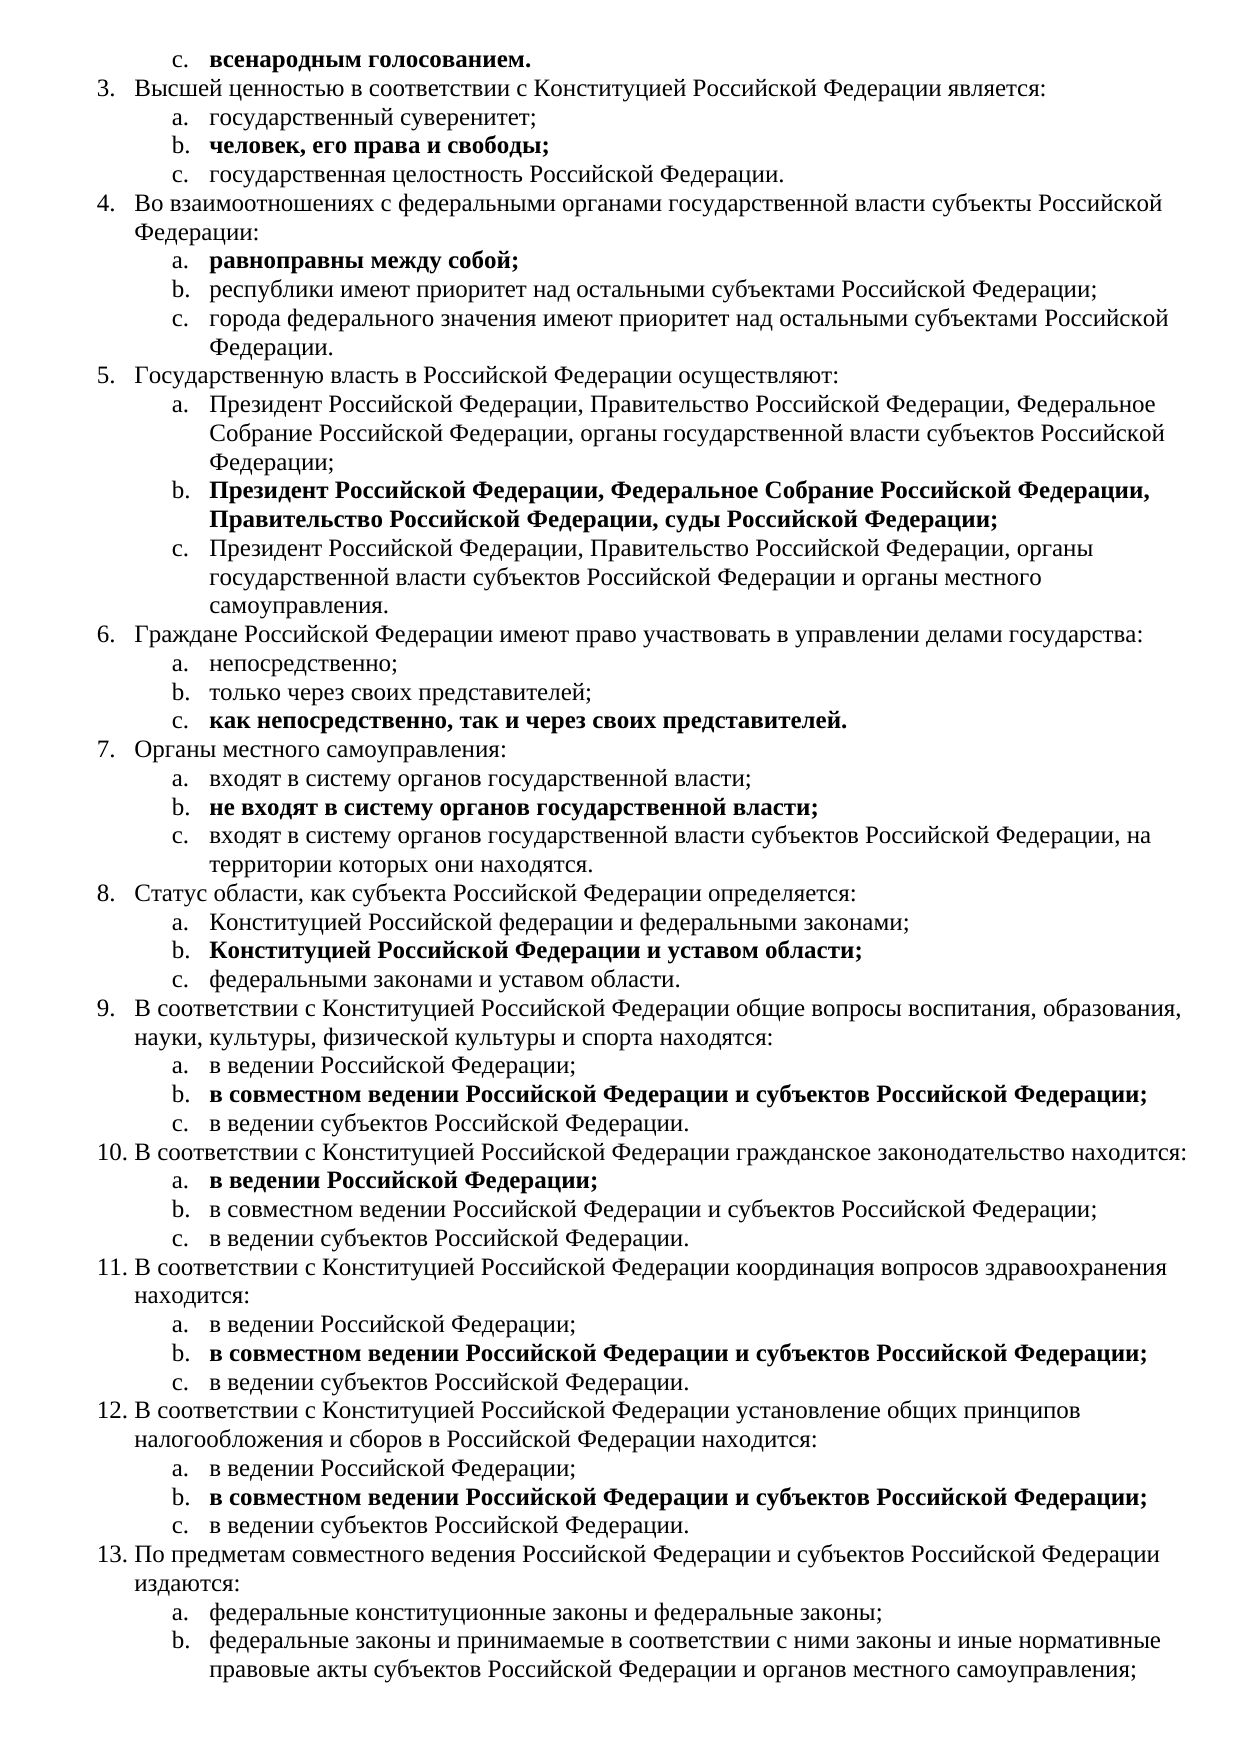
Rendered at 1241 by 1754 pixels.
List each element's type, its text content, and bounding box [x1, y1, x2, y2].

list Во взаимоотношениях с федеральными органами государственной власти субъекты Российской Федерации: [97, 188, 1196, 246]
list в ведении субъектов Российской Федерации. [172, 1511, 1196, 1539]
list Граждане Российской Федерации имеют право участвовать в управлении делами государства: [97, 619, 1196, 648]
list в совместном ведении Российской Федерации и субъектов Российской Федерации; [172, 1338, 1196, 1367]
list По предметам совместного ведения Российской Федерации и субъектов Российской Федерации издаются: [97, 1539, 1196, 1597]
list в ведении субъектов Российской Федерации. [172, 1367, 1196, 1396]
list Президент Российской Федерации, Правительство Российской Федерации, Федеральное Собрание Российской Федерации, органы государственной власти субъектов Российской Федерации; [172, 389, 1196, 476]
list непосредственно; [172, 648, 1196, 677]
list в ведении Российской Федерации; [172, 1051, 1196, 1079]
list в совместном ведении Российской Федерации и субъектов Российской Федерации; [172, 1079, 1196, 1108]
list Президент Российской Федерации, Федеральное Собрание Российской Федерации, Правительство Российской Федерации, суды Российской Федерации; [172, 476, 1196, 533]
list федеральные конституционные законы и федеральные законы; [172, 1597, 1196, 1626]
list в совместном ведении Российской Федерации и субъектов Российской Федерации; [172, 1482, 1196, 1511]
list в ведении Российской Федерации; [172, 1453, 1196, 1482]
list В соответствии с Конституцией Российской Федерации общие вопросы воспитания, образования, науки, культуры, физической культуры и спорта находятся: [97, 993, 1196, 1051]
list входят в систему органов государственной власти; [172, 763, 1196, 792]
list Государственную власть в Российской Федерации осуществляют: [97, 361, 1196, 389]
list федеральными законами и уставом области. [172, 964, 1196, 993]
list В соответствии с Конституцией Российской Федерации установление общих принципов налогообложения и сборов в Российской Федерации находится: [97, 1396, 1196, 1453]
list В соответствии с Конституцией Российской Федерации координация вопросов здравоохранения находится: [97, 1252, 1196, 1309]
list только через своих представителей; [172, 677, 1196, 706]
list в ведении Российской Федерации; [172, 1309, 1196, 1338]
list Президент Российской Федерации, Правительство Российской Федерации, органы государственной власти субъектов Российской Федерации и органы местного самоуправления. [172, 533, 1196, 619]
list в совместном ведении Российской Федерации и субъектов Российской Федерации; [172, 1194, 1196, 1223]
list в ведении субъектов Российской Федерации. [172, 1108, 1196, 1137]
list в ведении Российской Федерации; [172, 1166, 1196, 1194]
list не входят в систему органов государственной власти; [172, 792, 1196, 821]
list В соответствии с Конституцией Российской Федерации гражданское законодательство находится: [97, 1137, 1196, 1166]
list государственный суверенитет; [172, 102, 1196, 131]
list республики имеют приоритет над остальными субъектами Российской Федерации; [172, 274, 1196, 303]
list Статус области, как субъекта Российской Федерации определяется: [97, 878, 1196, 907]
list в ведении субъектов Российской Федерации. [172, 1223, 1196, 1252]
list входят в систему органов государственной власти субъектов Российской Федерации, на территории которых они находятся. [172, 821, 1196, 878]
list Органы местного самоуправления: [97, 734, 1196, 763]
list города федерального значения имеют приоритет над остальными субъектами Российской Федерации. [172, 303, 1196, 361]
list как непосредственно, так и через своих представителей. [172, 706, 1196, 734]
list человек, его права и свободы; [172, 131, 1196, 159]
list Конституцией Российской Федерации и уставом области; [172, 936, 1196, 964]
list всенародным голосованием. [172, 44, 1196, 73]
list государственная целостность Российской Федерации. [172, 159, 1196, 188]
list равноправны между собой; [172, 246, 1196, 274]
list Высшей ценностью в соответствии с Конституцией Российской Федерации является: [97, 73, 1196, 102]
list Конституцией Российской федерации и федеральными законами; [172, 907, 1196, 936]
list федеральные законы и принимаемые в соответствии с ними законы и иные нормативные правовые акты субъектов Российской Федерации и органов местного самоуправления; [172, 1626, 1196, 1683]
